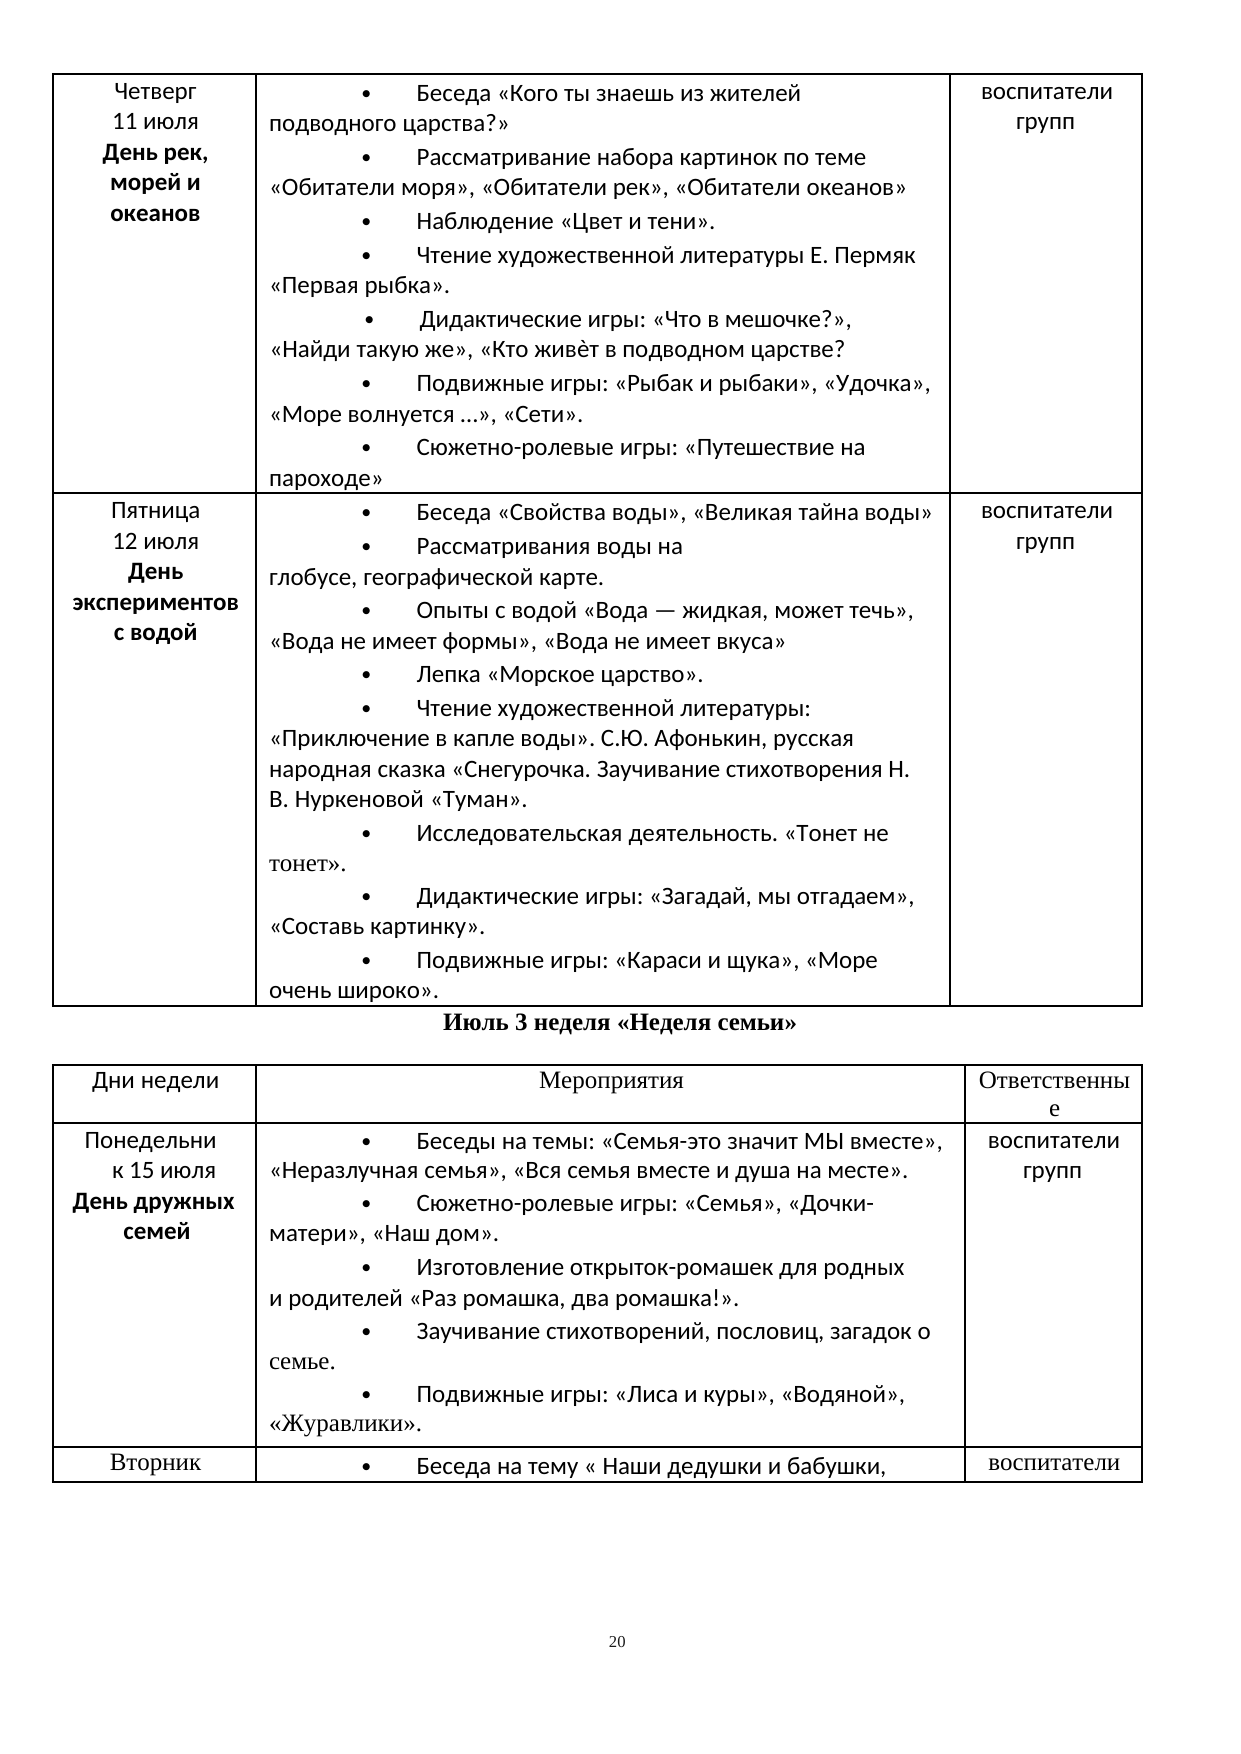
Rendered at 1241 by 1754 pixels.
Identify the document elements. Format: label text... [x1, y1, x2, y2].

table_cell воспитатели [966, 1448, 1141, 1481]
table_cell воспитатели групп [951, 494, 1141, 1005]
table_header Четверг 11 июля День рек, морей и океанов [54, 75, 255, 492]
table_header Дни недели [54, 1066, 255, 1122]
table_header воспитатели групп [951, 75, 1141, 492]
table_cell воспитатели групп [966, 1124, 1141, 1446]
table_cell Пятница 12 июля День экспериментов с водой [54, 494, 255, 1005]
table_header Беседа «Кого ты знаешь из жителей подводного царства?» Рассматривание набора картинок по теме «Обитатели моря», «Обитатели рек», «Обитатели океанов» Наблюдение «Цвет и тени». Чтение художественной литературы Е. Пермяк «Первая рыбка». Дидактические игры: «Что в мешочке?», «Найди такую же», «Кто живѐт в подводном царстве? Подвижные игры: «Рыбак и рыбаки», «Удочка», «Море волнуется …», «Сети». Сюжетно-ролевые игры: «Путешествие на пароходе» [257, 75, 949, 492]
text Июль 3 неделя «Неделя семьи» [191, 1007, 1049, 1036]
table_cell Понедельник 15 июля День дружных семей [54, 1124, 255, 1446]
table_header Мероприятия [257, 1066, 964, 1122]
table_cell Вторник [54, 1448, 255, 1481]
table_cell Беседы на темы: «Семья-это значит МЫ вместе», «Неразлучная семья», «Вся семья вместе и душа на месте». Сюжетно-ролевые игры: «Семья», «Дочки- матери», «Наш дом». Изготовление открыток-ромашек для родных и родителей «Раз ромашка, два ромашка!». Заучивание стихотворений, пословиц, загадок о семье. Подвижные игры: «Лиса и куры», «Водяной», «Журавлики». [257, 1124, 964, 1446]
table_cell Беседа «Свойства воды», «Великая тайна воды» Рассматривания воды на глобусе, географической карте. Опыты с водой «Вода — жидкая, может течь», «Вода не имеет формы», «Вода не имеет вкуса» Лепка «Морское царство». Чтение художественной литературы: «Приключение в капле воды». С.Ю. Афонькин, русская народная сказка «Снегурочка. Заучивание стихотворения Н. В. Нуркеновой «Туман». Исследовательская деятельность. «Тонет не тонет». Дидактические игры: «Загадай, мы отгадаем», «Составь картинку». Подвижные игры: «Караси и щука», «Море очень широко». [257, 494, 949, 1005]
table_header Ответственны е [966, 1066, 1141, 1122]
table_cell Беседа на тему « Наши дедушки и бабушки, [257, 1448, 964, 1481]
